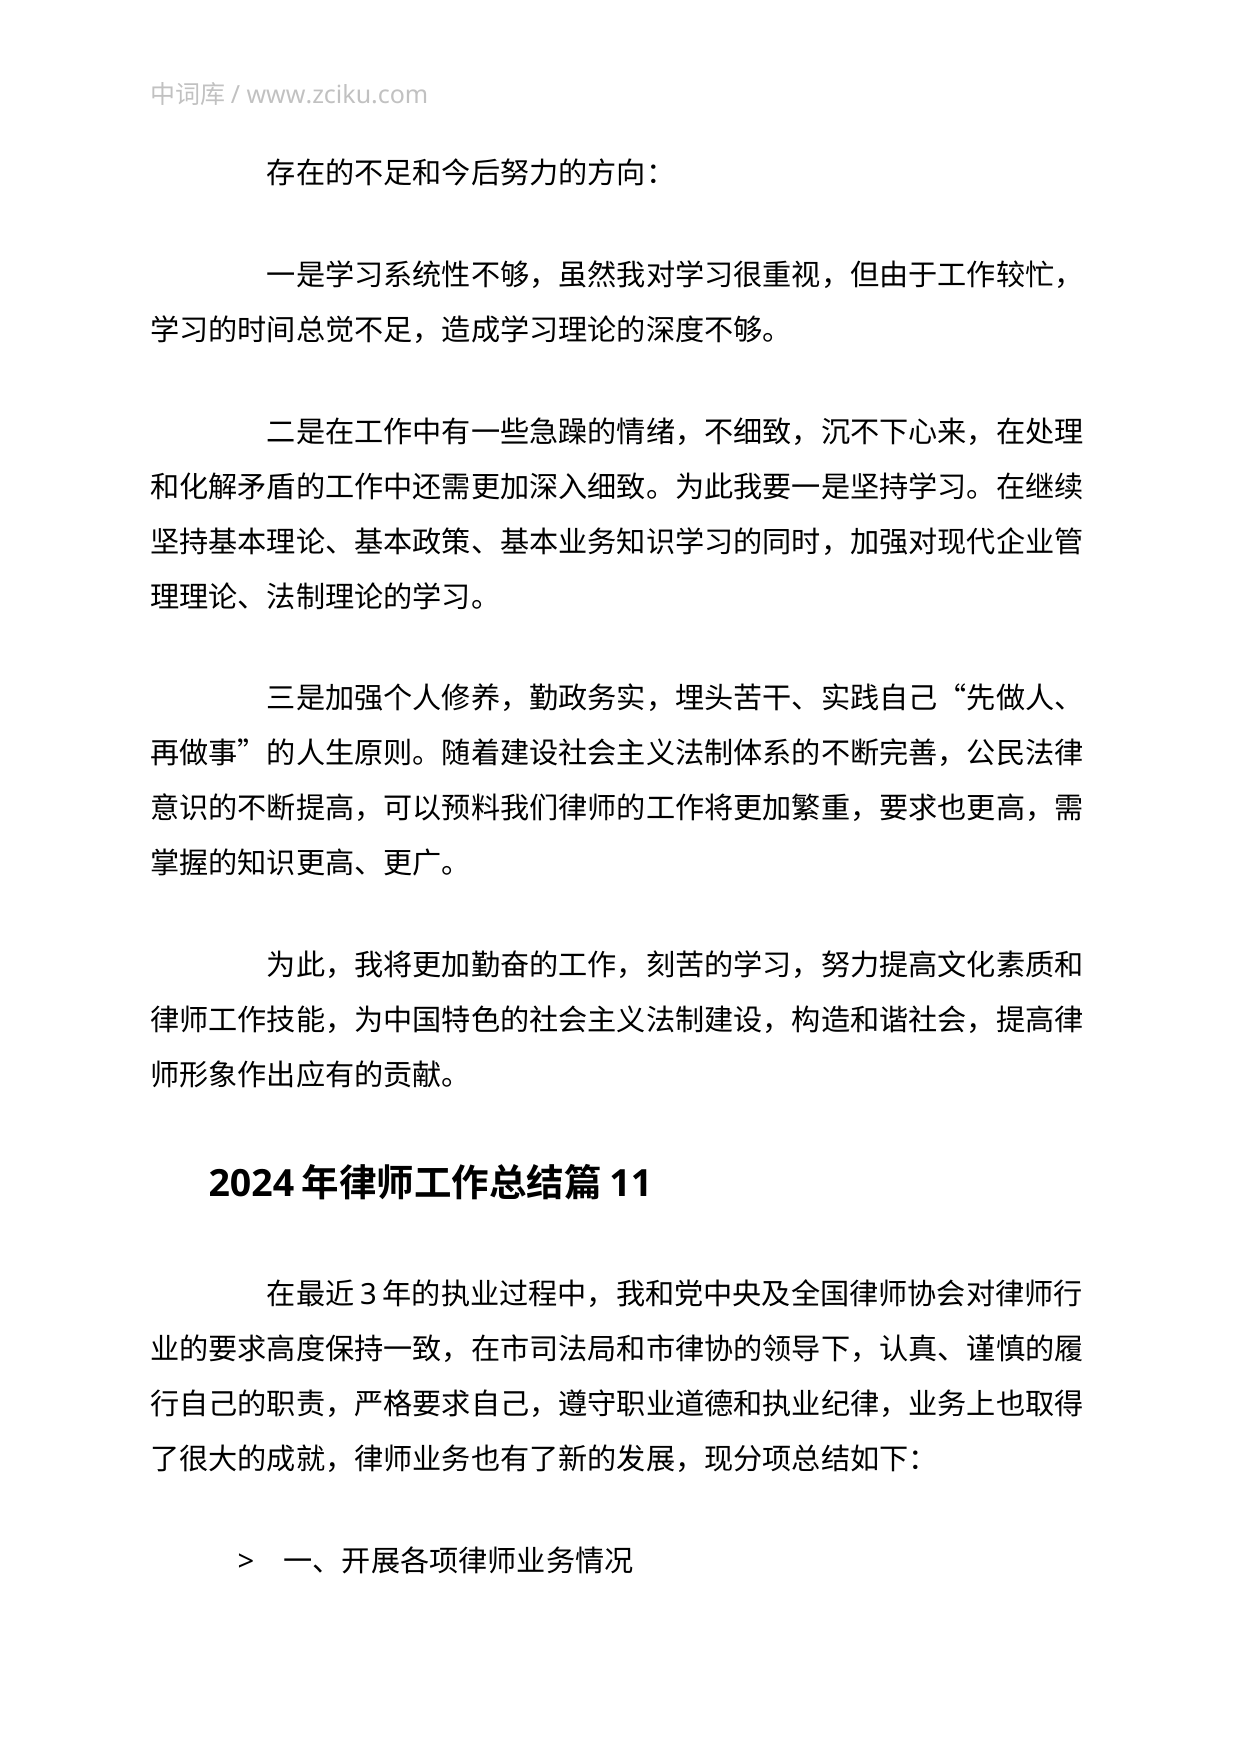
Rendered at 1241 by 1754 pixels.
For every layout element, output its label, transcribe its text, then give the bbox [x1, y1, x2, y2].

text 二是在工作中有一些急躁的情绪，不细致，沉不下心来，在处理和化解矛盾的工作中还需更加深入细致。为此我要一是坚持学习。在继续坚持基本理论、基本政策、基本业务知识学习的同时，加强对现代企业管理理论、法制理论的学习。 [150, 408, 1090, 615]
text 2024年律师工作总结篇11 [150, 1153, 1090, 1207]
text 在最近3年的执业过程中，我和党中央及全国律师协会对律师行业的要求高度保持一致，在市司法局和市律协的领导下，认真、谨慎的履行自己的职责，严格要求自己，遵守职业道德和执业纪律，业务上也取得了很大的成就，律师业务也有了新的发展，现分项总结如下： [150, 1271, 1090, 1478]
text 三是加强个人修养，勤政务实，埋头苦干、实践自己“先做人、再做事”的人生原则。随着建设社会主义法制体系的不断完善，公民法律意识的不断提高，可以预料我们律师的工作将更加繁重，要求也更高，需掌握的知识更高、更广。 [150, 675, 1090, 882]
text 为此，我将更加勤奋的工作，刻苦的学习，努力提高文化素质和律师工作技能，为中国特色的社会主义法制建设，构造和谐社会，提高律师形象作出应有的贡献。 [150, 941, 1090, 1093]
text 一是学习系统性不够，虽然我对学习很重视，但由于工作较忙，学习的时间总觉不足，造成学习理论的深度不够。 [150, 252, 1090, 349]
text 存在的不足和今后努力的方向： [150, 150, 1090, 192]
text > 一、开展各项律师业务情况 [150, 1537, 1090, 1579]
